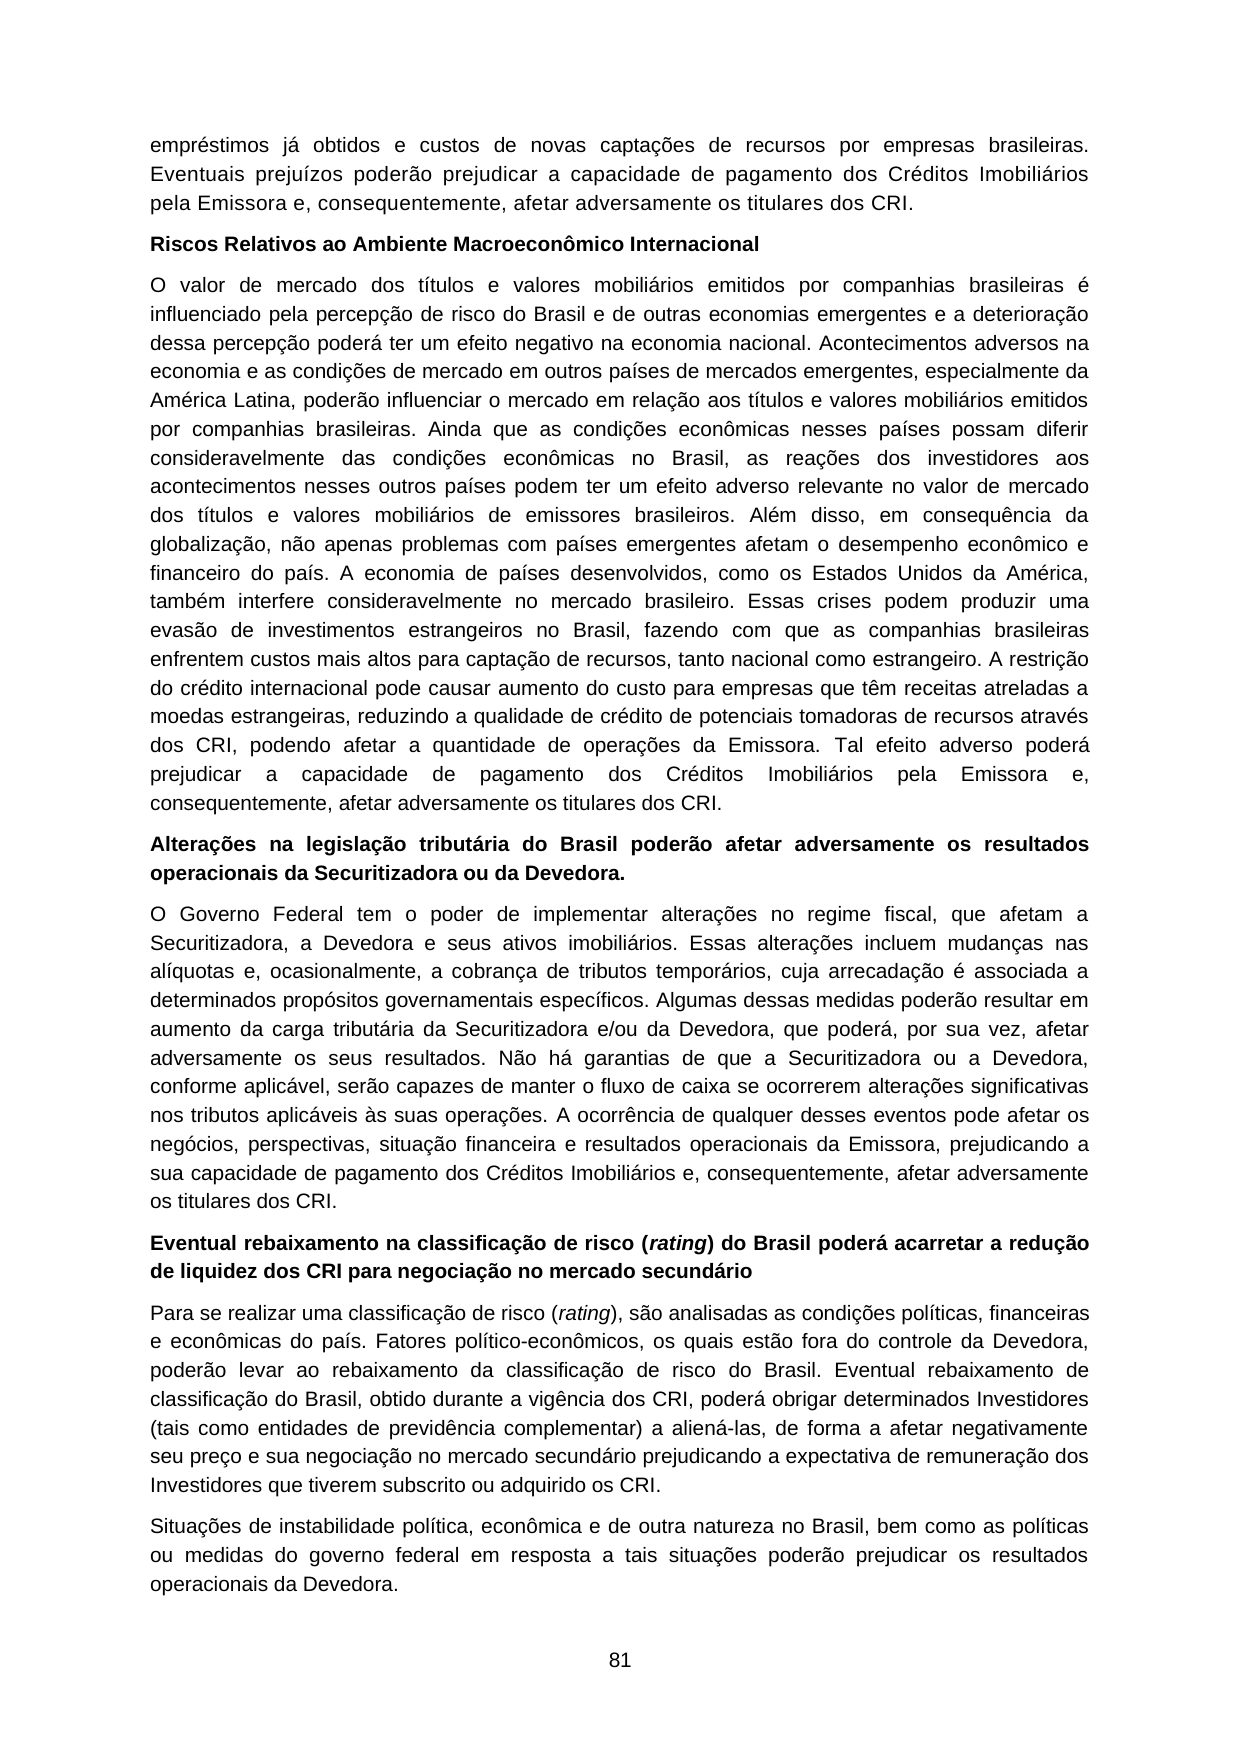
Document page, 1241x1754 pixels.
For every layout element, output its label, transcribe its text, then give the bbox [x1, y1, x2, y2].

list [150, 133, 1090, 214]
list O valor de mercado dos títulos e valores mobiliários emitidos por companhias brasileiras é influenciado pela percepção de risco do Brasil e de outras economias emergentes e a deterioração dessa percepção poderá ter um efeito negativo na economia nacional. Acontecimentos adversos na economia e as condições de mercado em outros países de mercados emergentes, especialmente da América Latina, poderão influenciar o mercado em relação aos títulos e valores mobiliários emitidos por companhias brasileiras. Ainda que as condições econômicas nesses países possam diferir consideravelmente das condições econômicas no Brasil, as reações dos investidores aos acontecimentos nesses outros países podem ter um efeito adverso relevante no valor de mercado dos títulos e valores mobiliários de emissores brasileiros. Além disso, em consequência da globalização, não apenas problemas com países emergentes afetam o desempenho econômico e financeiro do país. A economia de países desenvolvidos, como os Estados Unidos da América, também interfere consideravelmente no mercado brasileiro. Essas crises podem produzir uma evasão de investimentos estrangeiros no Brasil, fazendo com que as companhias brasileiras enfrentem custos mais altos para captação de recursos, tanto nacional como estrangeiro. A restrição do crédito internacional pode causar aumento do custo para empresas que têm receitas atreladas a moedas estrangeiras, reduzindo a qualidade de crédito de potenciais tomadoras de recursos através dos CRI, podendo afetar a quantidade de operações da Emissora. Tal efeito adverso poderá prejudicar a capacidade de pagamento dos Créditos Imobiliários pela Emissora e, consequentemente, afetar adversamente os titulares dos CRI. [150, 273, 1090, 814]
text Alterações na legislação tributária do Brasil poderão afetar adversamente os resultados operacionais da Securitizadora ou da Devedora. [150, 832, 1090, 884]
text Riscos Relativos ao Ambiente Macroeconômico Internacional [150, 232, 1090, 256]
text Eventual rebaixamento na classificação de risco (rating) do Brasil poderá acarretar a redução de liquidez dos CRI para negociação no mercado secundário [150, 1230, 1090, 1283]
text Situações de instabilidade política, econômica e de outra natureza no Brasil, bem como as políticas ou medidas do governo federal em resposta a tais situações poderão prejudicar os resultados operacionais da Devedora. [150, 1514, 1090, 1596]
text Para se realizar uma classificação de risco (rating), são analisadas as condições políticas, financeiras e econômicas do país. Fatores político-econômicos, os quais estão fora do controle da Devedora, poderão levar ao rebaixamento da classificação de risco do Brasil. Eventual rebaixamento de classificação do Brasil, obtido durante a vigência dos CRI, poderá obrigar determinados Investidores (tais como entidades de previdência complementar) a aliená-las, de forma a afetar negativamente seu preço e sua negociação no mercado secundário prejudicando a expectativa de remuneração dos Investidores que tiverem subscrito ou adquirido os CRI. [150, 1300, 1090, 1497]
text O Governo Federal tem o poder de implementar alterações no regime fiscal, que afetam a Securitizadora, a Devedora e seus ativos imobiliários. Essas alterações incluem mudanças nas alíquotas e, ocasionalmente, a cobrança de tributos temporários, cuja arrecadação é associada a determinados propósitos governamentais específicos. Algumas dessas medidas poderão resultar em aumento da carga tributária da Securitizadora e/ou da Devedora, que poderá, por sua vez, afetar adversamente os seus resultados. Não há garantias de que a Securitizadora ou a Devedora, conforme aplicável, serão capazes de manter o fluxo de caixa se ocorrerem alterações significativas nos tributos aplicáveis às suas operações. A ocorrência de qualquer desses eventos pode afetar os negócios, perspectivas, situação financeira e resultados operacionais da Emissora, prejudicando a sua capacidade de pagamento dos Créditos Imobiliários e, consequentemente, afetar adversamente os titulares dos CRI. [150, 902, 1090, 1213]
